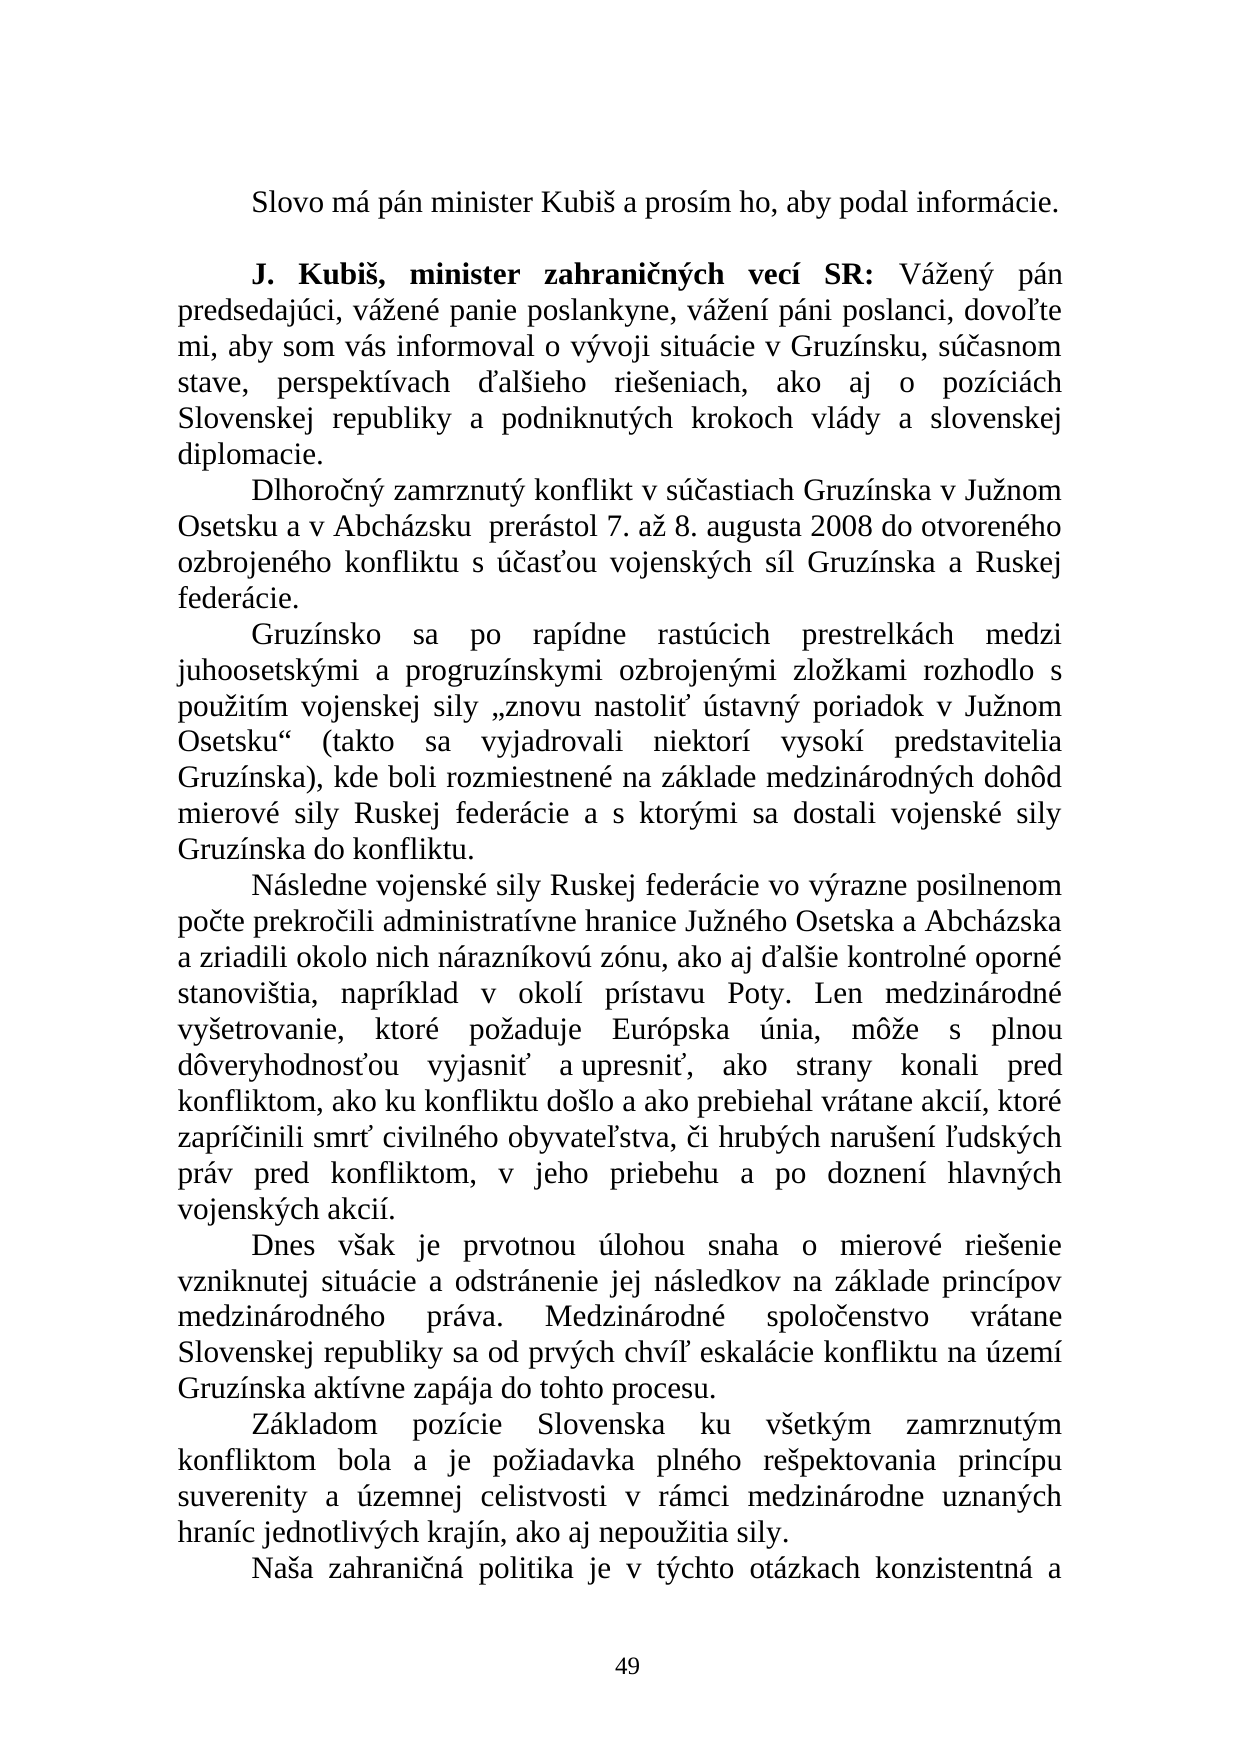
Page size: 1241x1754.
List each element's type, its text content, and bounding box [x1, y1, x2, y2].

text Dlhoročný zamrznutý konflikt v súčastiach Gruzínska v Južnom Osetsku a v Abcházsku prerástol 7. až 8. augusta 2008 do otvoreného ozbrojeného konfliktu s účasťou vojenských síl Gruzínska a Ruskej federácie. [177, 471, 1063, 615]
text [177, 1549, 1063, 1585]
text Dnes však je prvotnou úlohou snaha o mierové riešenie vzniknutej situácie a odstránenie jej následkov na základe princípov medzinárodného práva. Medzinárodné spoločenstvo vrátane Slovenskej republiky sa od prvých chvíľ eskalácie konfliktu na území Gruzínska aktívne zapája do tohto procesu. [177, 1226, 1063, 1406]
text Slovo má pán minister Kubiš a prosím ho, aby podal informácie. [177, 184, 1063, 219]
text Základom pozície Slovenska ku všetkým zamrznutým konfliktom bola a je požiadavka plného rešpektovania princípu suverenity a územnej celistvosti v rámci medzinárodne uznaných hraníc jednotlivých krajín, ako aj nepoužitia sily. [177, 1406, 1063, 1549]
text Následne vojenské sily Ruskej federácie vo výrazne posilnenom počte prekročili administratívne hranice Južného Osetska a Abcházska a zriadili okolo nich nárazníkovú zónu, ako aj ďalšie kontrolné oporné stanovištia, napríklad v okolí prístavu Poty. Len medzinárodné vyšetrovanie, ktoré požaduje Európska únia, môže s plnou dôveryhodnosťou vyjasniť a upresniť, ako strany konali pred konfliktom, ako ku konfliktu došlo a ako prebiehal vrátane akcií, ktoré zapríčinili smrť civilného obyvateľstva, či hrubých narušení ľudských práv pred konfliktom, v jeho priebehu a po doznení hlavných vojenských akcií. [177, 866, 1063, 1226]
text J. Kubiš, minister zahraničných vecí SR: Vážený pán predsedajúci, vážené panie poslankyne, vážení páni poslanci, dovoľte mi, aby som vás informoval o vývoji situácie v Gruzínsku, súčasnom stave, perspektívach ďalšieho riešeniach, ako aj o pozíciách Slovenskej republiky a podniknutých krokoch vlády a slovenskej diplomacie. [177, 256, 1063, 471]
text Gruzínsko sa po rapídne rastúcich prestrelkách medzi juhoosetskými a progruzínskymi ozbrojenými zložkami rozhodlo s použitím vojenskej sily „znovu nastoliť ústavný poriadok v Južnom Osetsku“ (takto sa vyjadrovali niektorí vysokí predstavitelia Gruzínska), kde boli rozmiestnené na základe medzinárodných dohôd mierové sily Ruskej federácie a s ktorými sa dostali vojenské sily Gruzínska do konfliktu. [177, 615, 1063, 866]
